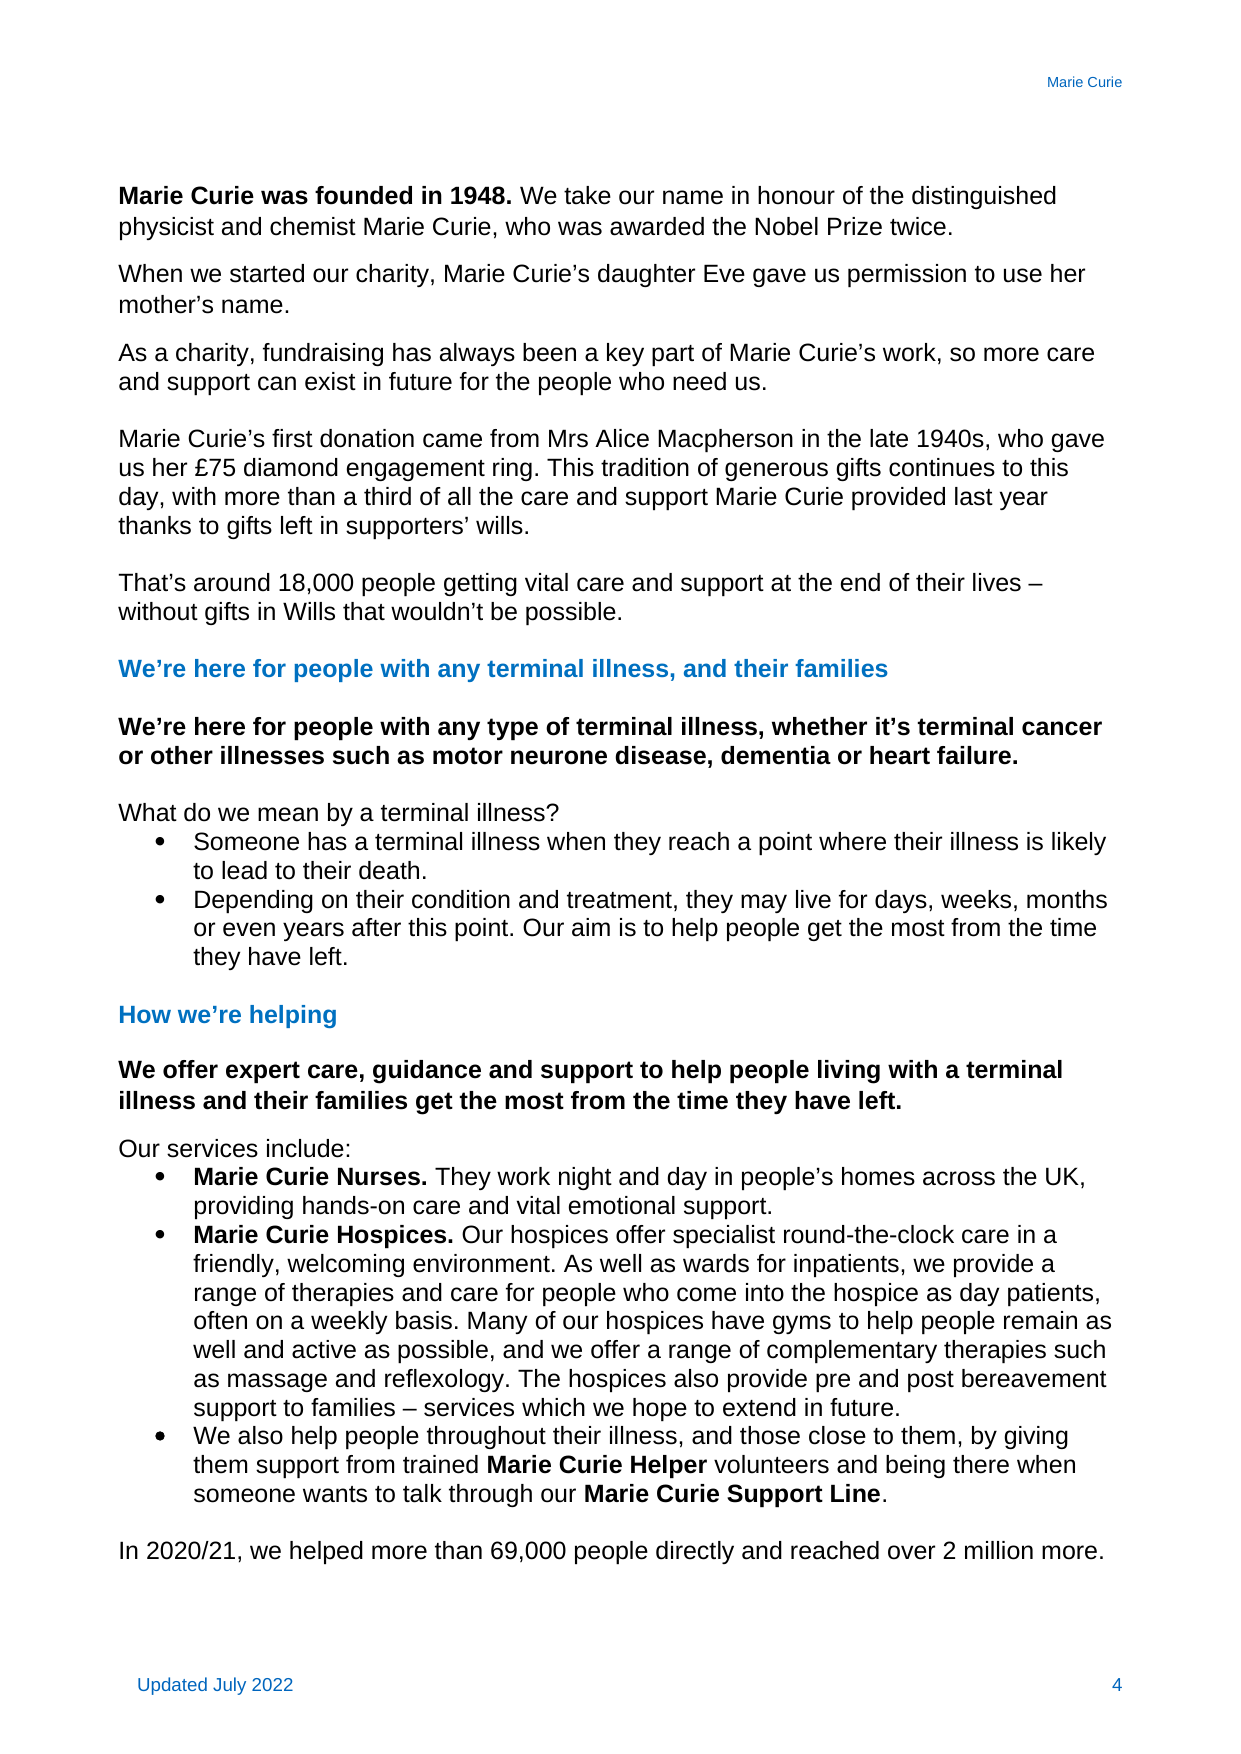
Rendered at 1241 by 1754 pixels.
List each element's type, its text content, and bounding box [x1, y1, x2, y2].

list Depending on their condition and treatment, they may live for days, weeks, months or even years after this point. Our aim is to help people get the most from the time they have left. [156, 884, 1122, 971]
text That’s around 18,000 people getting vital care and support at the end of their lives – without gifts in Wills that wouldn’t be possible. [118, 568, 1122, 626]
list Marie Curie Hospices. Our hospices offer specialist round-the-clock care in a friendly, welcoming environment. As well as wards for inpatients, we provide a range of therapies and care for people who come into the hospice as day patients, often on a weekly basis. Many of our hospices have gyms to help people remain as well and active as possible, and we offer a range of complementary therapies such as massage and reflexology. The hospices also provide pre and post bereavement support to families – services which we hope to extend in future. [156, 1220, 1122, 1421]
text In 2020/21, we helped more than 69,000 people directly and reached over 2 million more. [118, 1536, 1122, 1565]
text When we started our charity, Marie Curie’s daughter Eve gave us permission to use her mother’s name. [118, 259, 1122, 319]
list Marie Curie Nurses. They work night and day in people’s homes across the UK, providing hands-on care and vital emotional support. [156, 1162, 1122, 1220]
text We offer expert care, guidance and support to help people living with a terminal illness and their families get the most from the time they have left. [118, 1055, 1122, 1114]
text How we’re helping [118, 1000, 1122, 1055]
list We also help people throughout their illness, and those close to them, by giving them support from trained Marie Curie Helper volunteers and being there when someone wants to talk through our Marie Curie Support Line. [156, 1421, 1122, 1508]
text Marie Curie’s first donation came from Mrs Alice Macpherson in the late 1940s, who gave us her £75 diamond engagement ring. This tradition of generous gifts continues to this day, with more than a third of all the care and support Marie Curie provided last year thanks to gifts left in supporters’ wills. [118, 424, 1122, 539]
list Someone has a terminal illness when they reach a point where their illness is likely to lead to their death. [156, 827, 1122, 884]
text We’re here for people with any type of terminal illness, whether it’s terminal cancer or other illnesses such as motor neurone disease, dementia or heart failure. [118, 712, 1122, 769]
text We’re here for people with any terminal illness, and their families [118, 654, 1122, 683]
text Marie Curie was founded in 1948. We take our name in honour of the distinguished physicist and chemist Marie Curie, who was awarded the Nobel Prize twice. [118, 181, 1122, 240]
text What do we mean by a terminal illness? [118, 798, 1122, 827]
text As a charity, fundraising has always been a key part of Marie Curie’s work, so more care and support can exist in future for the people who need us. [118, 338, 1122, 396]
text Our services include: [118, 1133, 1122, 1162]
